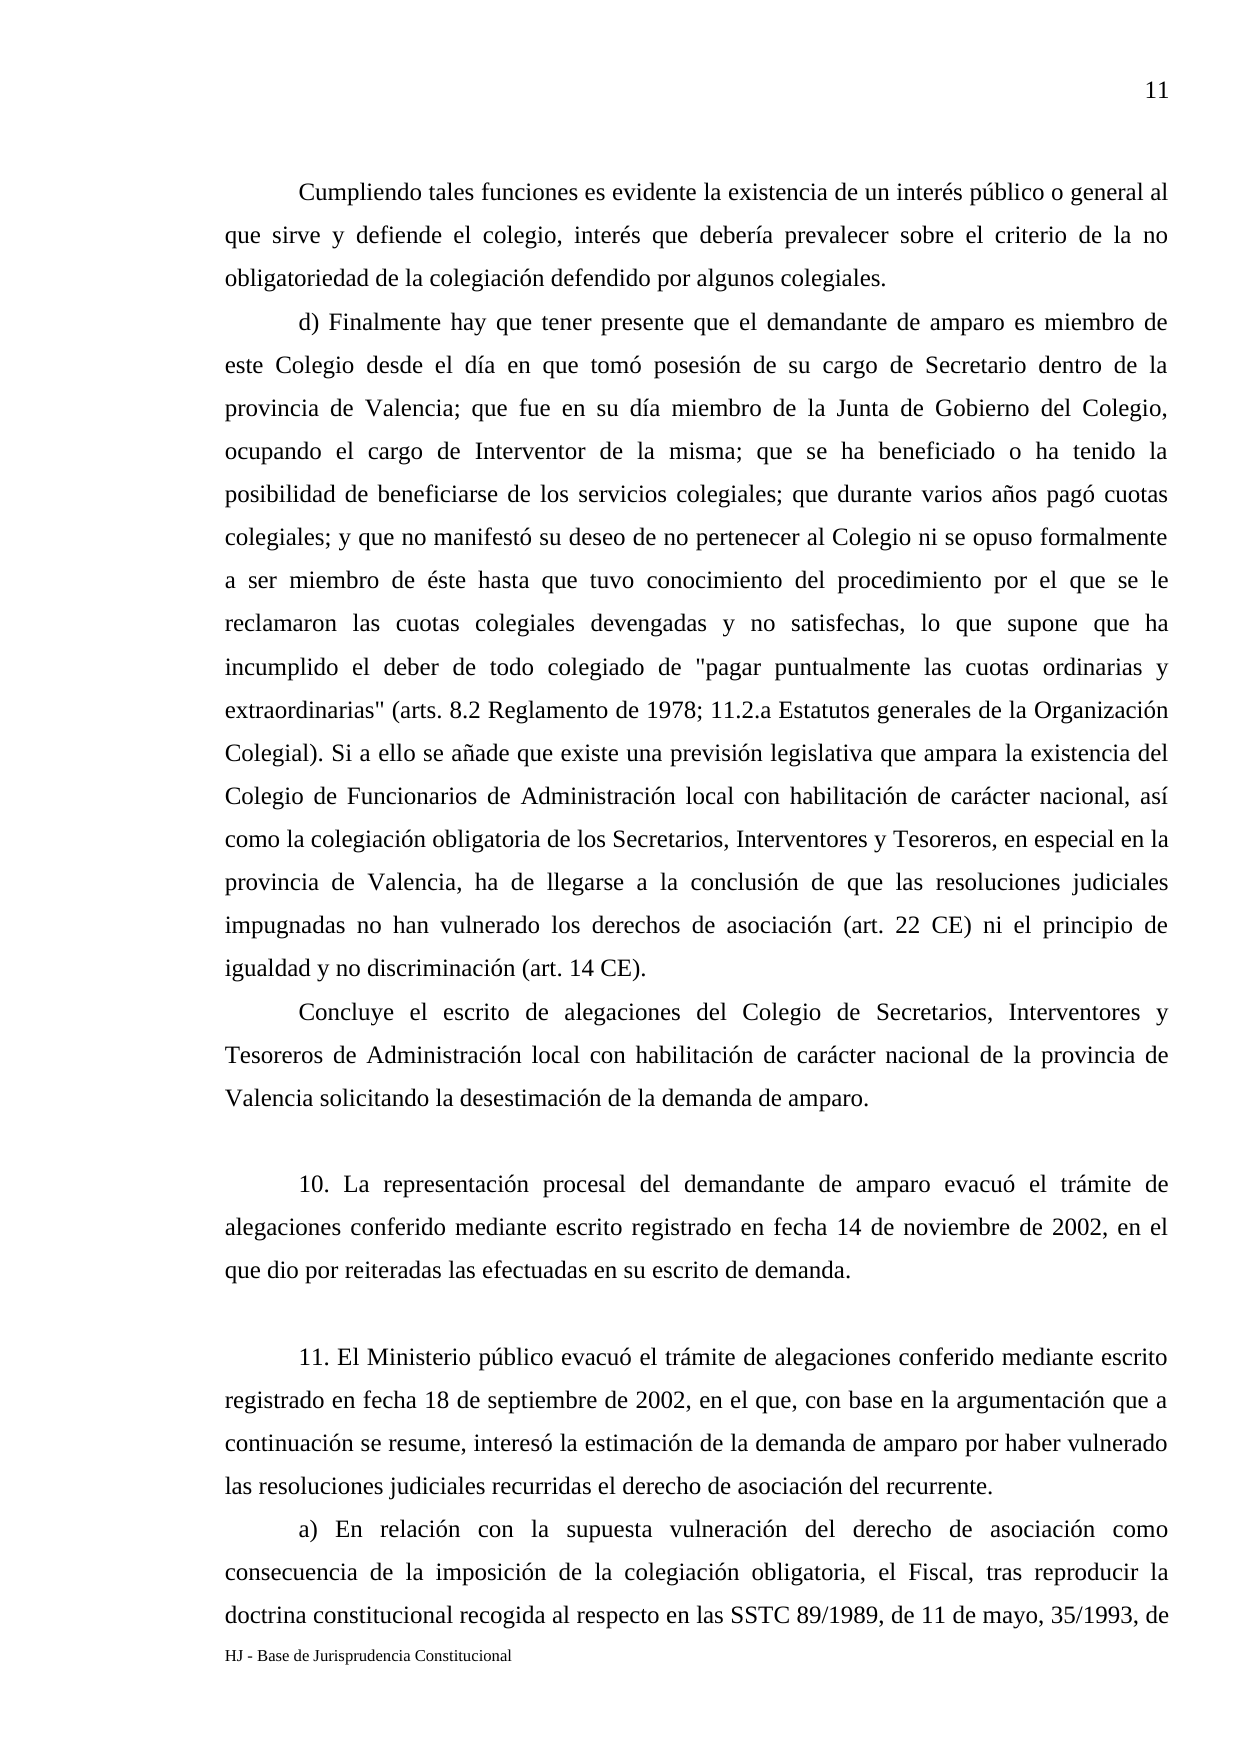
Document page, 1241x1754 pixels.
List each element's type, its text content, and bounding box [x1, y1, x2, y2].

text 10. La representación procesal del demandante de amparo evacuó el trámite de alegaciones conferido mediante escrito registrado en fecha 14 de noviembre de 2002, en el que dio por reiteradas las efectuadas en su escrito de demanda. [224, 1169, 1169, 1284]
text 11. El Ministerio público evacuó el trámite de alegaciones conferido mediante escrito registrado en fecha 18 de septiembre de 2002, en el que, con base en la argumentación que a continuación se resume, interesó la estimación de la demanda de amparo por haber vulnerado las resoluciones judiciales recurridas el derecho de asociación del recurrente. [224, 1342, 1169, 1500]
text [224, 1514, 1169, 1629]
text Cumpliendo tales funciones es evidente la existencia de un interés público o general al que sirve y defiende el colegio, interés que debería prevalecer sobre el criterio de la no obligatoriedad de la colegiación defendido por algunos colegiales. [224, 177, 1169, 292]
text Concluye el escrito de alegaciones del Colegio de Secretarios, Interventores y Tesoreros de Administración local con habilitación de carácter nacional de la provincia de Valencia solicitando la desestimación de la demanda de amparo. [224, 997, 1169, 1112]
text d) Finalmente hay que tener presente que el demandante de amparo es miembro de este Colegio desde el día en que tomó posesión de su cargo de Secretario dentro de la provincia de Valencia; que fue en su día miembro de la Junta de Gobierno del Colegio, ocupando el cargo de Interventor de la misma; que se ha beneficiado o ha tenido la posibilidad de beneficiarse de los servicios colegiales; que durante varios años pagó cuotas colegiales; y que no manifestó su deseo de no pertenecer al Colegio ni se opuso formalmente a ser miembro de éste hasta que tuvo conocimiento del procedimiento por el que se le reclamaron las cuotas colegiales devengadas y no satisfechas, lo que supone que ha incumplido el deber de todo colegiado de "pagar puntualmente las cuotas ordinarias y extraordinarias" (arts. 8.2 Reglamento de 1978; 11.2.a Estatutos generales de la Organización Colegial). Si a ello se añade que existe una previsión legislativa que ampara la existencia del Colegio de Funcionarios de Administración local con habilitación de carácter nacional, así como la colegiación obligatoria de los Secretarios, Interventores y Tesoreros, en especial en la provincia de Valencia, ha de llegarse a la conclusión de que las resoluciones judiciales impugnadas no han vulnerado los derechos de asociación (art. 22 CE) ni el principio de igualdad y no discriminación (art. 14 CE). [224, 307, 1169, 982]
